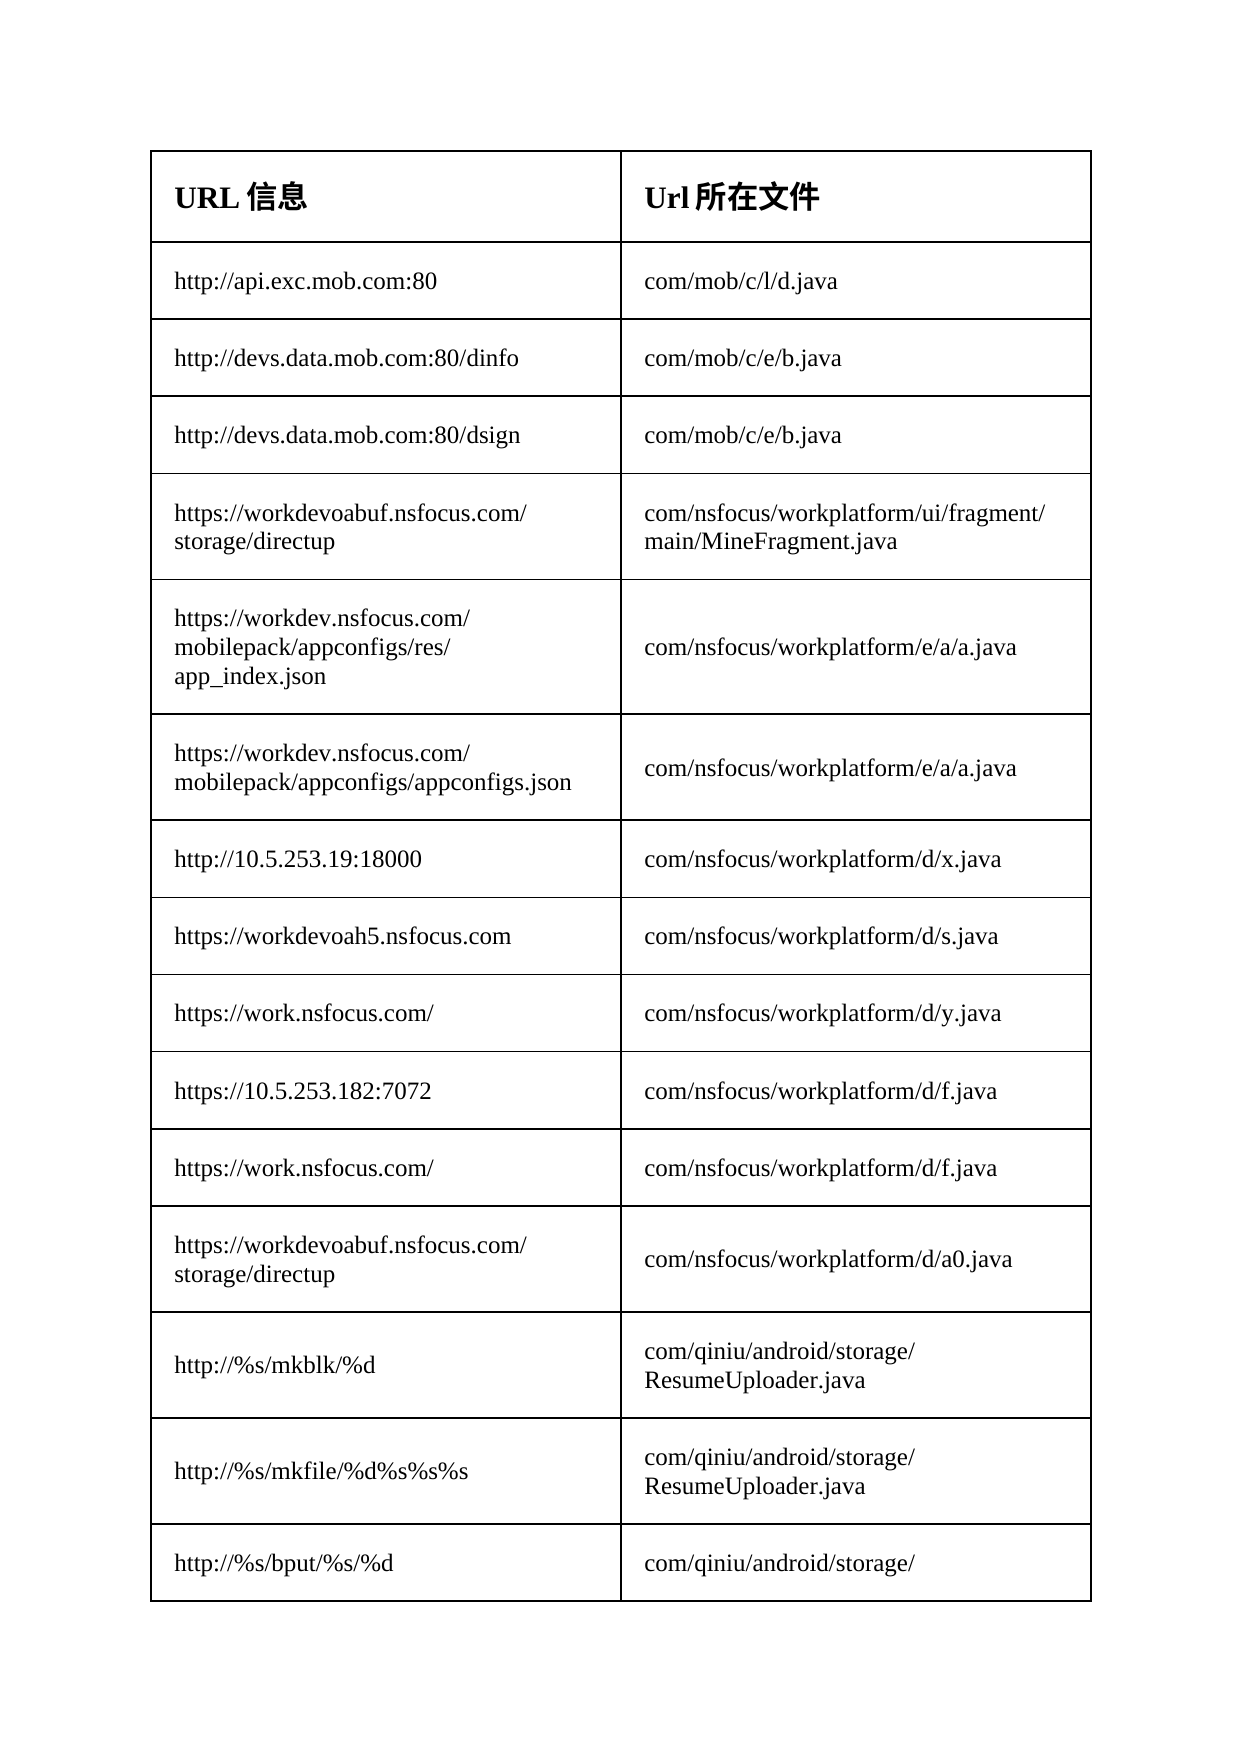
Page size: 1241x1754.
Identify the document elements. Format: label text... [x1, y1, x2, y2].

table_header Url所在文件 [622, 152, 1090, 241]
table_cell http://api.exc.mob.com:80 [152, 243, 620, 318]
table_cell https://workdevoabuf.nsfocus.com/storage/directup [152, 474, 620, 578]
table_cell com/nsfocus/workplatform/e/a/a.java [622, 580, 1090, 713]
table_cell com/nsfocus/workplatform/d/s.java [622, 898, 1090, 973]
table_cell com/nsfocus/workplatform/d/f.java [622, 1052, 1090, 1128]
table_cell com/nsfocus/workplatform/ui/fragment/main/MineFragment.java [622, 474, 1090, 578]
table_cell https://work.nsfocus.com/ [152, 975, 620, 1051]
table_cell https://workdev.nsfocus.com/mobilepack/appconfigs/appconfigs.json [152, 715, 620, 819]
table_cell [622, 1313, 1090, 1417]
table_cell http://devs.data.mob.com:80/dsign [152, 397, 620, 473]
table_cell com/mob/c/e/b.java [622, 397, 1090, 473]
table_cell http://%s/bput/%s/%d [152, 1525, 620, 1600]
table_cell http://10.5.253.19:18000 [152, 821, 620, 896]
table_cell https://workdevoah5.nsfocus.com [152, 898, 620, 973]
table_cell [622, 1525, 1090, 1600]
table_cell com/nsfocus/workplatform/e/a/a.java [622, 715, 1090, 819]
table_cell com/nsfocus/workplatform/d/y.java [622, 975, 1090, 1051]
table_cell com/mob/c/e/b.java [622, 320, 1090, 395]
table_cell https://10.5.253.182:7072 [152, 1052, 620, 1128]
table_cell com/nsfocus/workplatform/d/a0.java [622, 1207, 1090, 1311]
table_cell https://workdev.nsfocus.com/mobilepack/appconfigs/res/app_index.json [152, 580, 620, 713]
table_cell com/mob/c/l/d.java [622, 243, 1090, 318]
table_cell http://%s/mkblk/%d [152, 1313, 620, 1417]
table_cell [622, 1419, 1090, 1523]
table_cell https://work.nsfocus.com/ [152, 1130, 620, 1205]
table_cell https://workdevoabuf.nsfocus.com/storage/directup [152, 1207, 620, 1311]
table_cell com/nsfocus/workplatform/d/f.java [622, 1130, 1090, 1205]
table_cell http://%s/mkfile/%d%s%s%s [152, 1419, 620, 1523]
table_cell http://devs.data.mob.com:80/dinfo [152, 320, 620, 395]
table_cell com/nsfocus/workplatform/d/x.java [622, 821, 1090, 896]
table_header URL信息 [152, 152, 620, 241]
